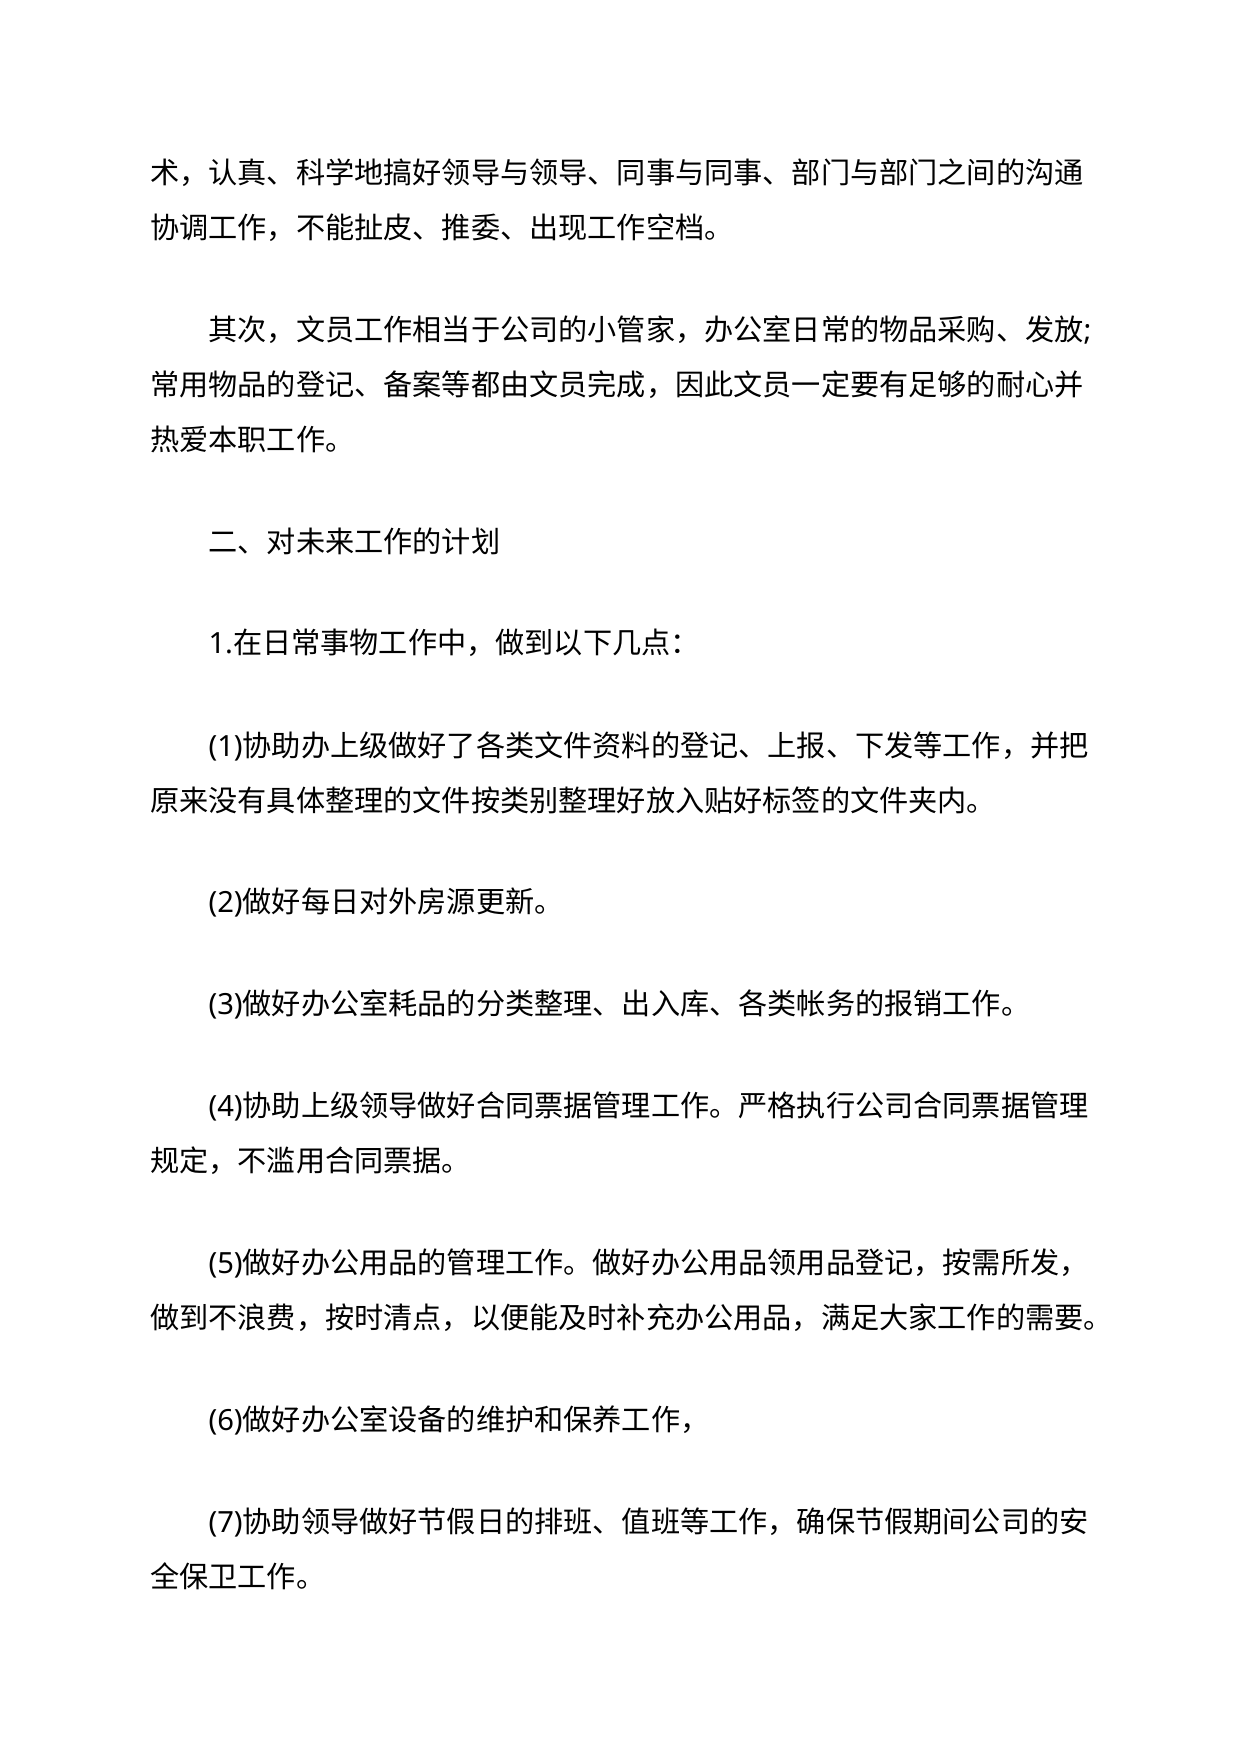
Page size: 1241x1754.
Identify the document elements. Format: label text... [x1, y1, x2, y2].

text (4)协助上级领导做好合同票据管理工作。严格执行公司合同票据管理规定，不滥用合同票据。 [150, 1083, 1090, 1180]
text (3)做好办公室耗品的分类整理、出入库、各类帐务的报销工作。 [150, 981, 1090, 1023]
text 二、对未来工作的计划 [150, 518, 1090, 561]
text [150, 150, 1090, 247]
text 1.在日常事物工作中，做到以下几点： [150, 620, 1090, 662]
text (7)协助领导做好节假日的排班、值班等工作，确保节假期间公司的安全保卫工作。 [150, 1498, 1090, 1596]
text (6)做好办公室设备的维护和保养工作， [150, 1396, 1090, 1439]
text (5)做好办公用品的管理工作。做好办公用品领用品登记，按需所发，做到不浪费，按时清点，以便能及时补充办公用品，满足大家工作的需要。 [150, 1239, 1090, 1337]
text (1)协助办上级做好了各类文件资料的登记、上报、下发等工作，并把原来没有具体整理的文件按类别整理好放入贴好标签的文件夹内。 [150, 722, 1090, 819]
text (2)做好每日对外房源更新。 [150, 879, 1090, 921]
text 其次，文员工作相当于公司的小管家，办公室日常的物品采购、发放;常用物品的登记、备案等都由文员完成，因此文员一定要有足够的耐心并热爱本职工作。 [150, 307, 1090, 459]
